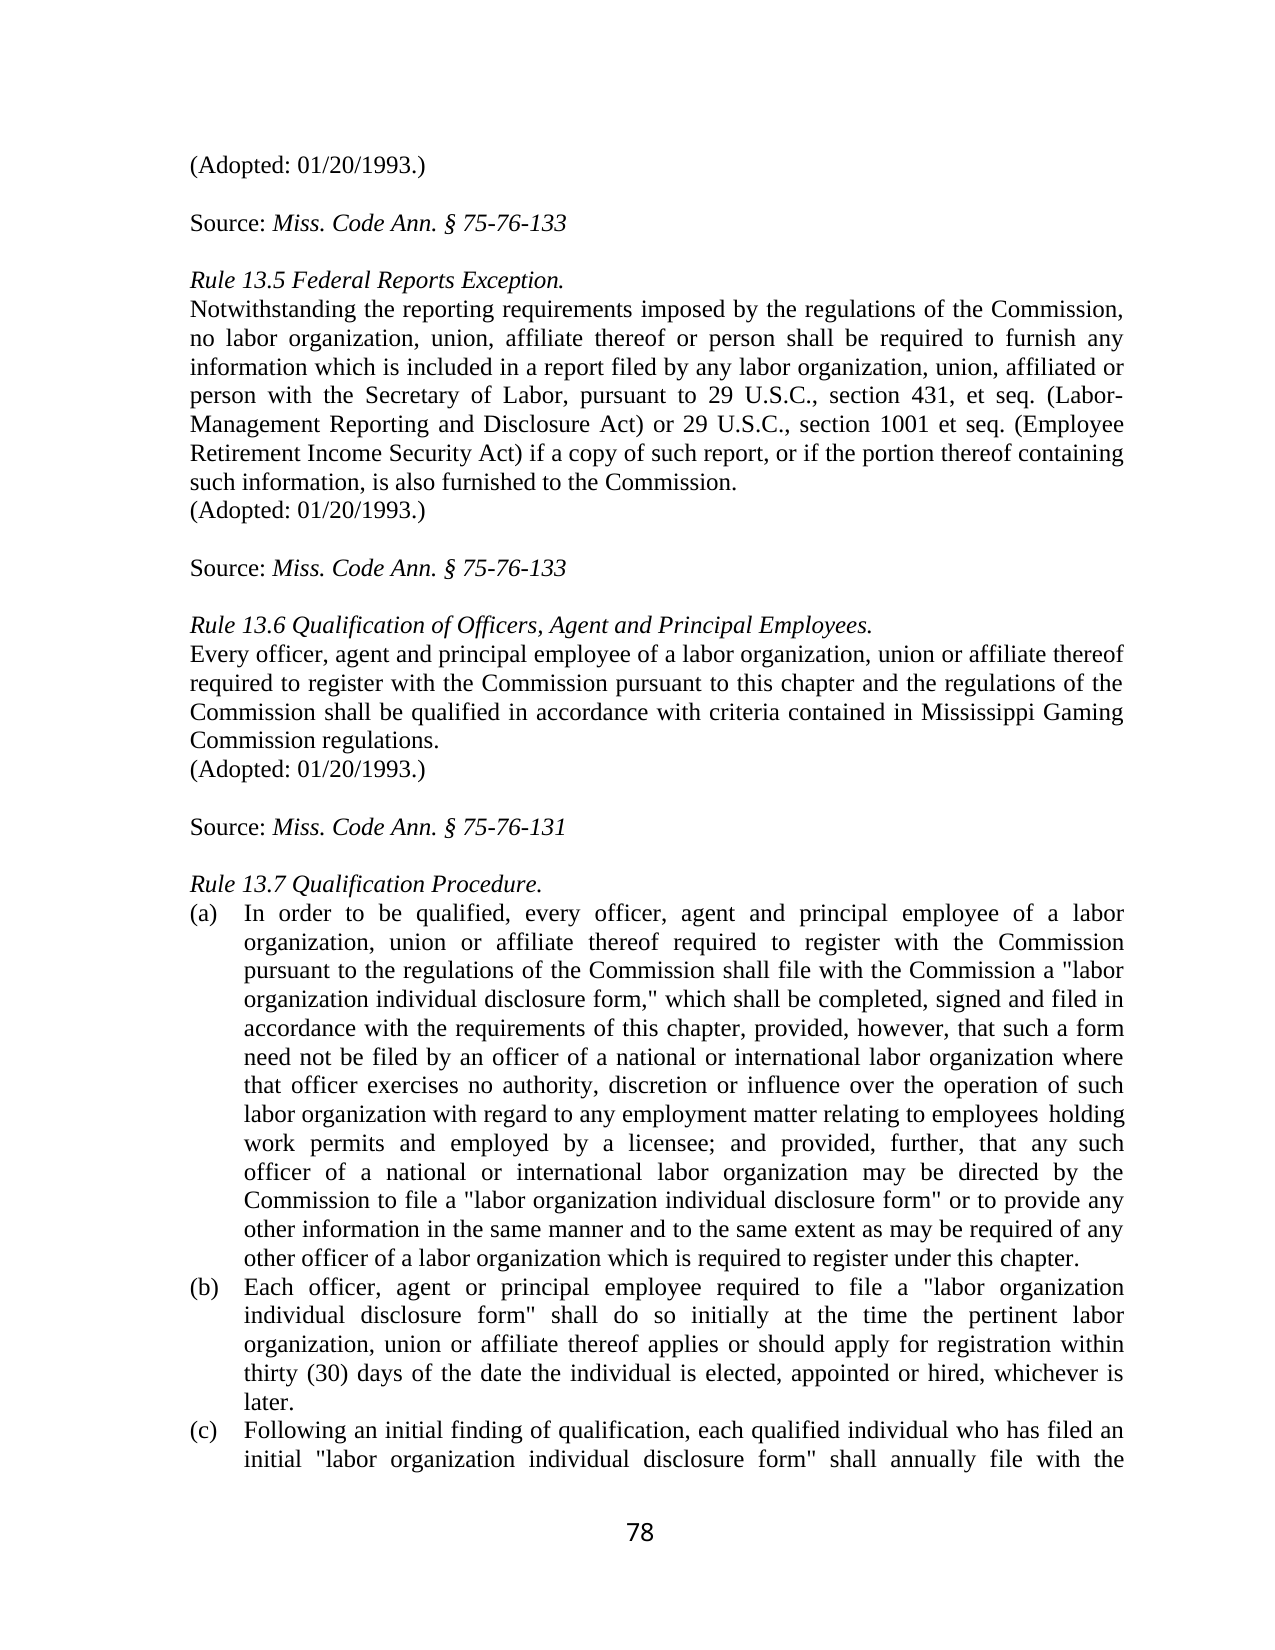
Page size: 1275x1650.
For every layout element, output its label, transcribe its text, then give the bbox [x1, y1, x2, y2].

list Each officer, agent or principal employee required to file a "labor organization individual disclosure form" shall do so initially at the time the pertinent labor organization, union or affiliate thereof applies or should apply for registration within thirty (30) days of the date the individual is elected, appointed or hired, whichever is later. [189, 1272, 1125, 1416]
text Every officer, agent and principal employee of a labor organization, union or affiliate thereof required to register with the Commission pursuant to this chapter and the regulations of the Commission shall be qualified in accordance with criteria contained in Mississippi Gaming Commission regulations. [189, 639, 1125, 754]
text Source: Miss. Code Ann. § 75-76-131 [189, 783, 1125, 841]
text (Adopted: 01/20/1993.) [189, 496, 1125, 524]
text Notwithstanding the reporting requirements imposed by the regulations of the Commission, no labor organization, union, affiliate thereof or person shall be required to furnish any information which is included in a report filed by any labor organization, union, affiliated or person with the Secretary of Labor, pursuant to 29 U.S.C., section 431, et seq. (Labor-Management Reporting and Disclosure Act) or 29 U.S.C., section 1001 et seq. (Employee Retirement Income Security Act) if a copy of such report, or if the portion thereof containing such information, is also furnished to the Commission. [189, 294, 1125, 496]
text Rule 13.6 Qualification of Officers, Agent and Principal Employees. [189, 611, 1125, 639]
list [189, 1416, 1125, 1473]
text Rule 13.5 Federal Reports Exception. [189, 237, 1125, 294]
text (Adopted: 01/20/1993.) [189, 150, 1125, 179]
text Rule 13.7 Qualification Procedure. [189, 841, 1125, 898]
text Source: Miss. Code Ann. § 75-76-133 [189, 179, 1125, 236]
text (Adopted: 01/20/1993.) [189, 754, 1125, 783]
list In order to be qualified, every officer, agent and principal employee of a labor organization, union or affiliate thereof required to register with the Commission pursuant to the regulations of the Commission shall file with the Commission a "labor organization individual disclosure form," which shall be completed, signed and filed in accordance with the requirements of this chapter, provided, however, that such a form need not be filed by an officer of a national or international labor organization where that officer exercises no authority, discretion or influence over the operation of such labor organization with regard to any employment matter relating to employees holding work permits and employed by a licensee; and provided, further, that any such officer of a national or international labor organization may be directed by the Commission to file a "labor organization individual disclosure form" or to provide any other information in the same manner and to the same extent as may be required of any other officer of a labor organization which is required to register under this chapter. [189, 898, 1125, 1272]
text Source: Miss. Code Ann. § 75-76-133 [189, 553, 1125, 582]
